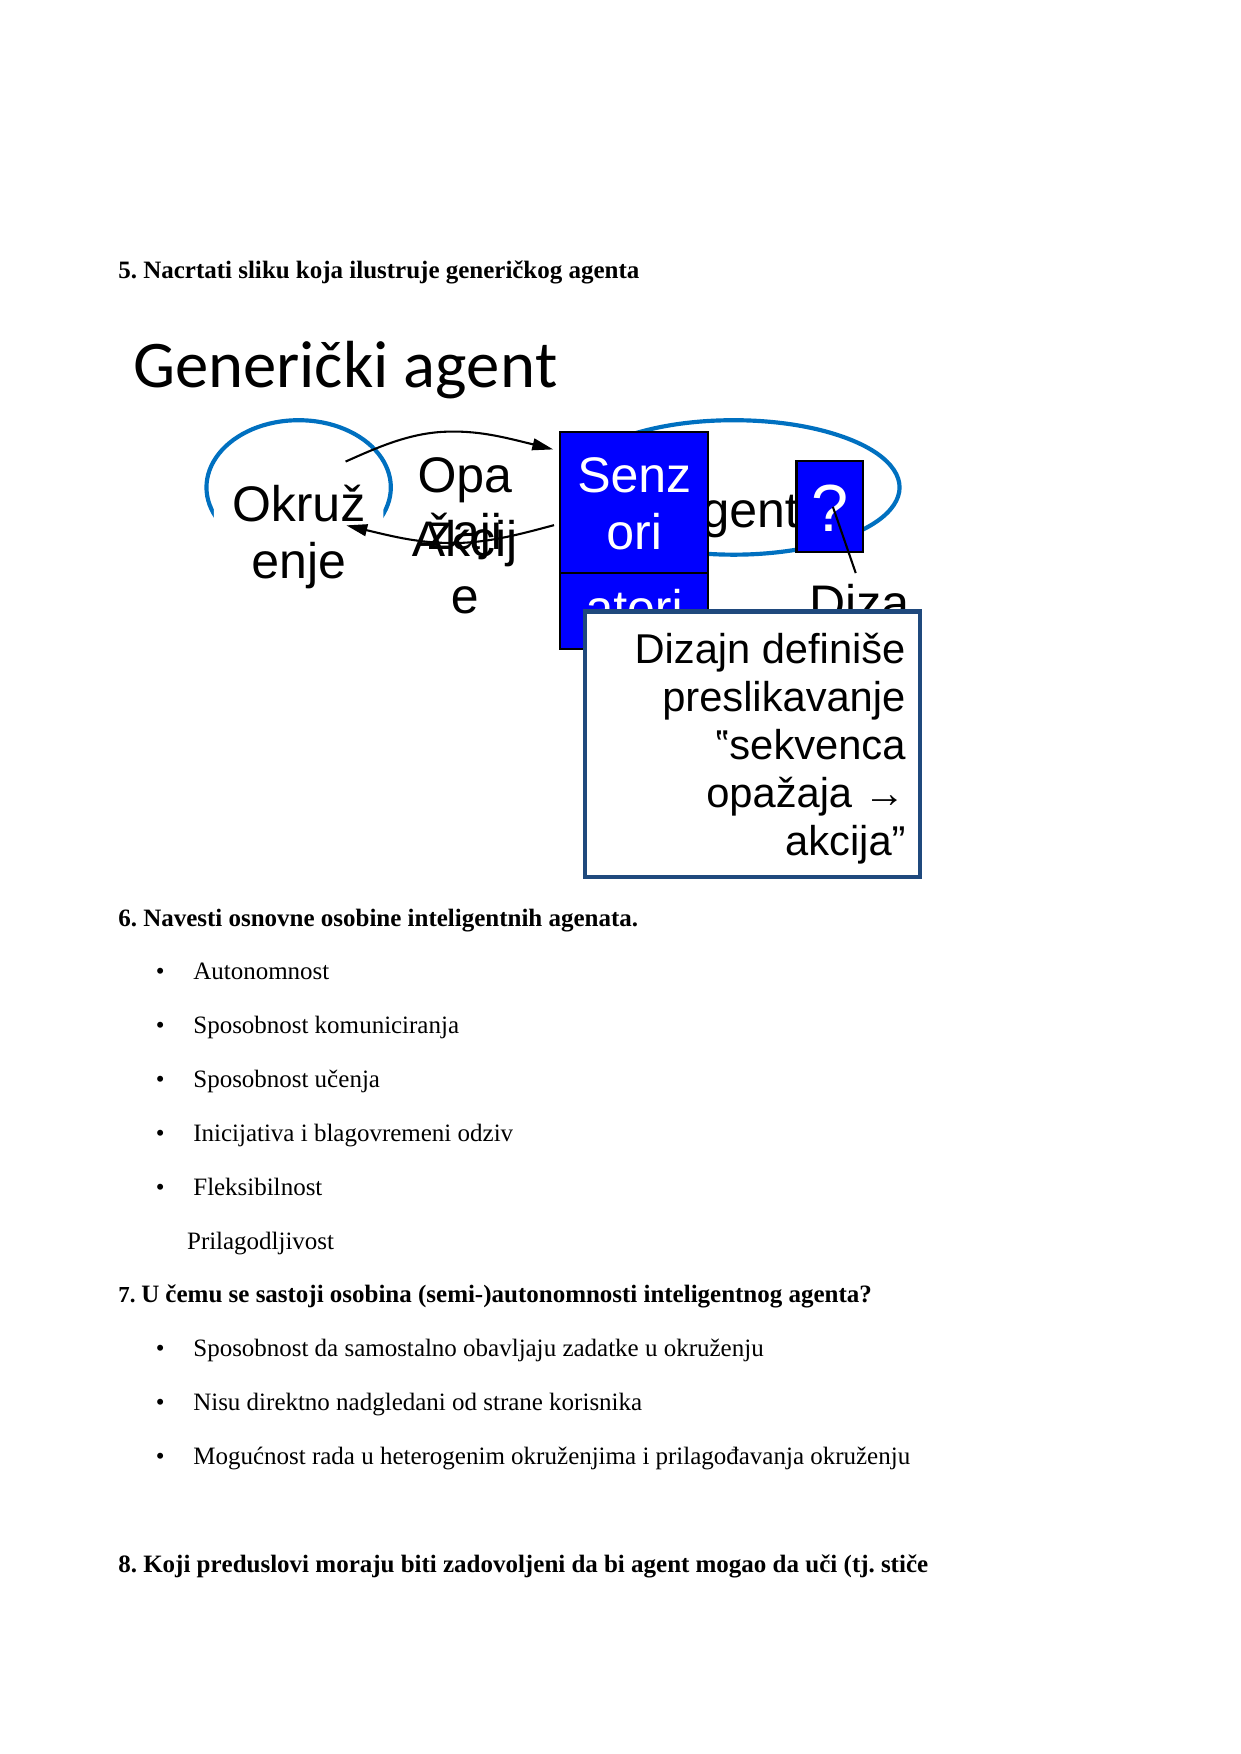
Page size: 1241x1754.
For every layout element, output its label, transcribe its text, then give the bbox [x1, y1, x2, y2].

text 5. Nacrtati sliku koja ilustruje generičkog agenta [118, 255, 1122, 284]
list Sposobnost učenja [156, 1064, 1122, 1093]
text Prilagodljivost [118, 1226, 1122, 1254]
list Fleksibilnost [156, 1172, 1122, 1201]
list Sposobnost komuniciranja [156, 1010, 1122, 1039]
list Nisu direktno nadgledani od strane korisnika [156, 1387, 1122, 1416]
text 8. Koji preduslovi moraju biti zadovoljeni da bi agent mogao da uči (tj. stiče [118, 1549, 1122, 1578]
list Inicijativa i blagovremeni odziv [156, 1118, 1122, 1147]
text 6. Navesti osnovne osobine inteligentnih agenata. [118, 903, 1122, 931]
list Autonomnost [156, 956, 1122, 985]
list Sposobnost da samostalno obavljaju zadatke u okruženju [156, 1333, 1122, 1362]
text 7. U čemu se sastoji osobina (semi-)autonomnosti inteligentnog agenta? [118, 1279, 1122, 1308]
list Mogućnost rada u heterogenim okruženjima i prilagođavanja okruženju [156, 1441, 1122, 1470]
